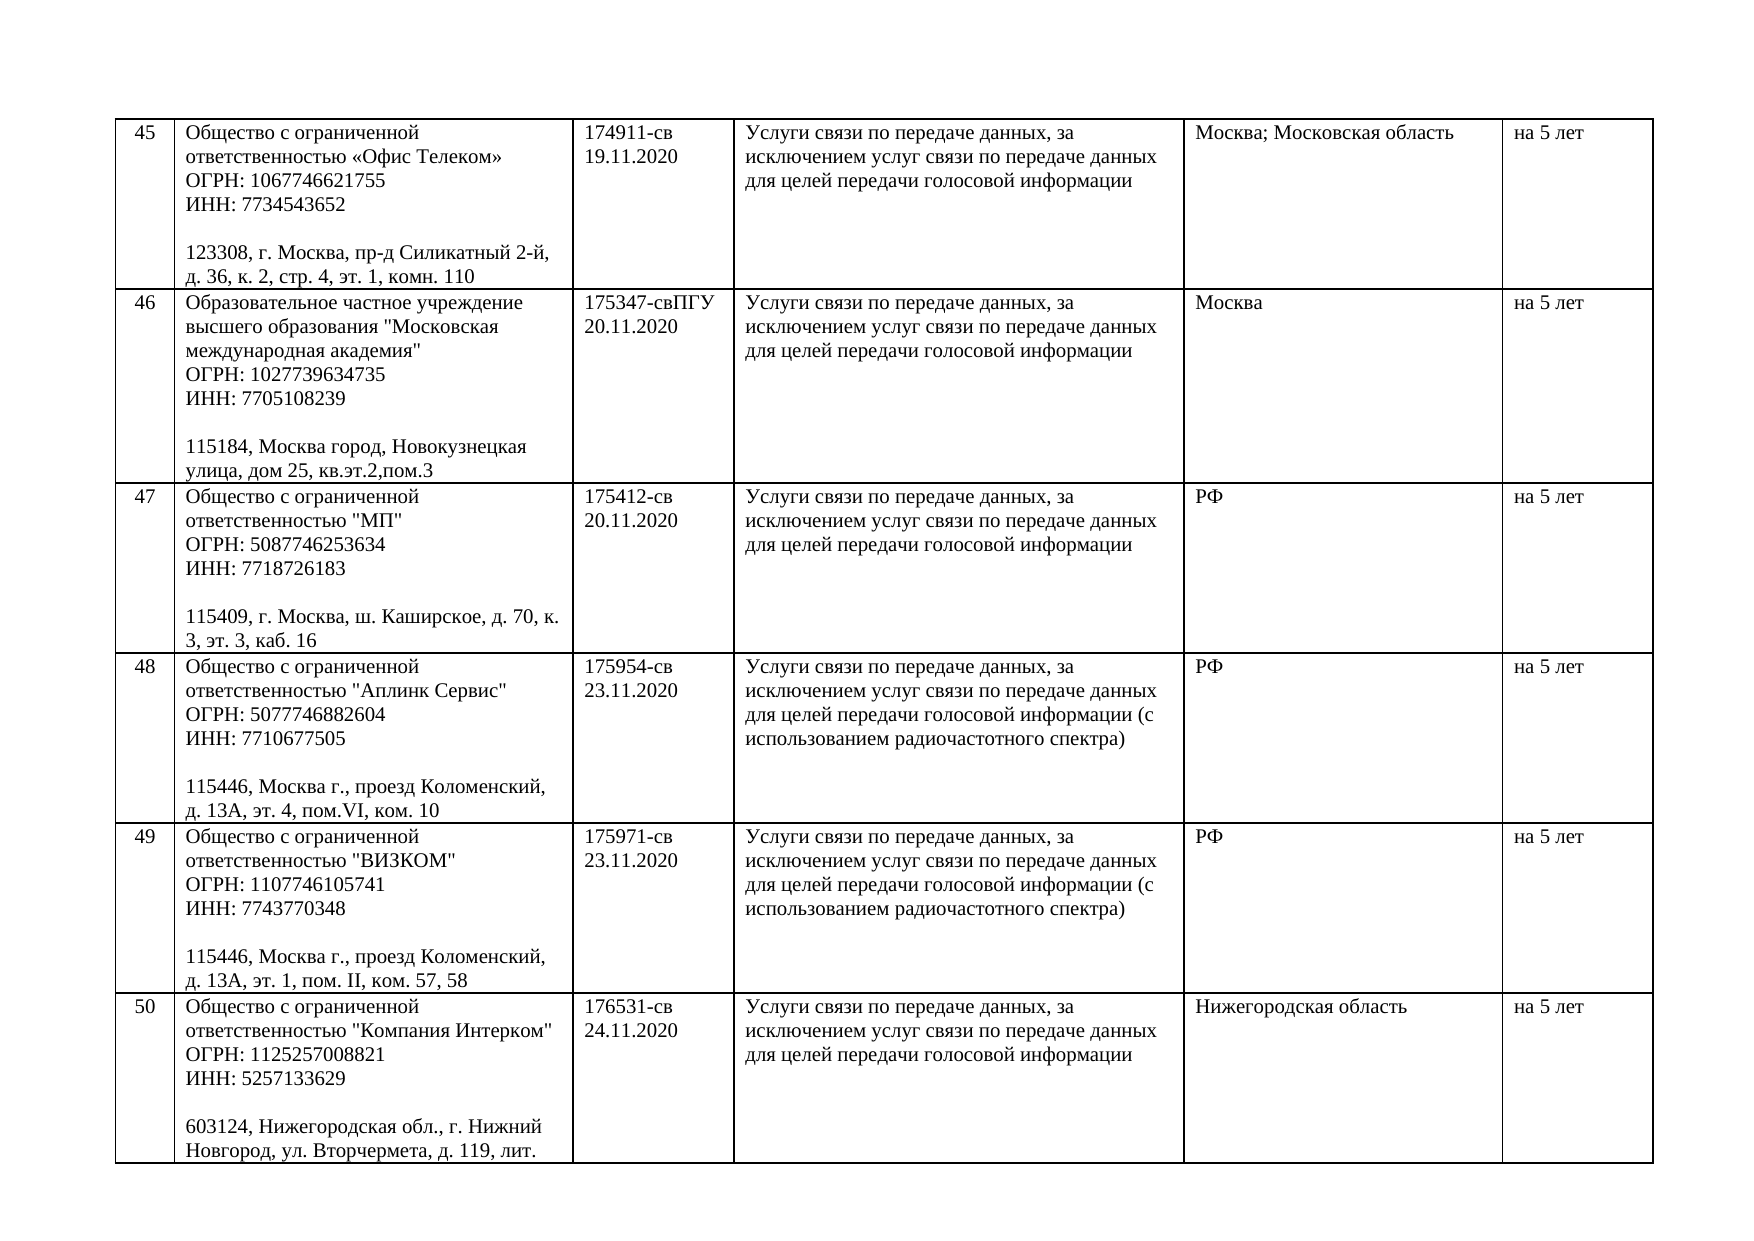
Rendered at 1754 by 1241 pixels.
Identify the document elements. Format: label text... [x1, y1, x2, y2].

table_cell 50 [116, 994, 174, 1162]
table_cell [175, 994, 572, 1162]
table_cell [735, 994, 1183, 1162]
table_cell 45 [116, 120, 174, 288]
table_cell на 5 лет [1503, 824, 1652, 992]
table_cell Москва; Московская область [1185, 120, 1502, 288]
table_cell на 5 лет [1503, 654, 1652, 822]
table_cell Москва [1185, 290, 1502, 482]
table_cell на 5 лет [1503, 484, 1652, 652]
table_cell 47 [116, 484, 174, 652]
table_cell Общество с ограниченной ответственностью «Офис Телеком» ОГРН: 1067746621755 ИНН: 7734543652 123308, г. Москва, пр-д Силикатный 2-й, д. 36, к. 2, стр. 4, эт. 1, комн. 110 [175, 120, 572, 288]
table_cell Образовательное частное учреждение высшего образования "Московская международная академия" ОГРН: 1027739634735 ИНН: 7705108239 115184, Москва город, Новокузнецкая улица, дом 25, кв.эт.2,пом.3 [175, 290, 572, 482]
table_cell на 5 лет [1503, 994, 1652, 1162]
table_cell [735, 120, 1183, 288]
table_cell на 5 лет [1503, 290, 1652, 482]
table_cell Услуги связи по передаче данных, за исключением услуг связи по передаче данных для целей передачи голосовой информации [735, 484, 1183, 652]
table_cell 175347-свПГУ 20.11.2020 [574, 290, 733, 482]
table_cell 48 [116, 654, 174, 822]
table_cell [1185, 994, 1502, 1162]
table_cell 175412-св 20.11.2020 [574, 484, 733, 652]
table_cell 175971-св 23.11.2020 [574, 824, 733, 992]
table_cell 49 [116, 824, 174, 992]
table_cell Общество с ограниченной ответственностью "Аплинк Сервис" ОГРН: 5077746882604 ИНН: 7710677505 115446, Москва г., проезд Коломенский, д. 13А, эт. 4, пом.VI, ком. 10 [175, 654, 572, 822]
table_cell Услуги связи по передаче данных, за исключением услуг связи по передаче данных для целей передачи голосовой информации [735, 290, 1183, 482]
table_cell РФ [1185, 484, 1502, 652]
table_cell Общество с ограниченной ответственностью "ВИЗКОМ" ОГРН: 1107746105741 ИНН: 7743770348 115446, Москва г., проезд Коломенский, д. 13А, эт. 1, пом. II, ком. 57, 58 [175, 824, 572, 992]
table_cell 46 [116, 290, 174, 482]
table_cell 175954-св 23.11.2020 [574, 654, 733, 822]
table_cell на 5 лет [1503, 120, 1652, 288]
table_cell РФ [1185, 654, 1502, 822]
table_cell 174911-св 19.11.2020 [574, 120, 733, 288]
table_cell Общество с ограниченной ответственностью "МП" ОГРН: 5087746253634 ИНН: 7718726183 115409, г. Москва, ш. Каширское, д. 70, к. 3, эт. 3, каб. 16 [175, 484, 572, 652]
table_cell РФ [1185, 824, 1502, 992]
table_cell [574, 994, 733, 1162]
